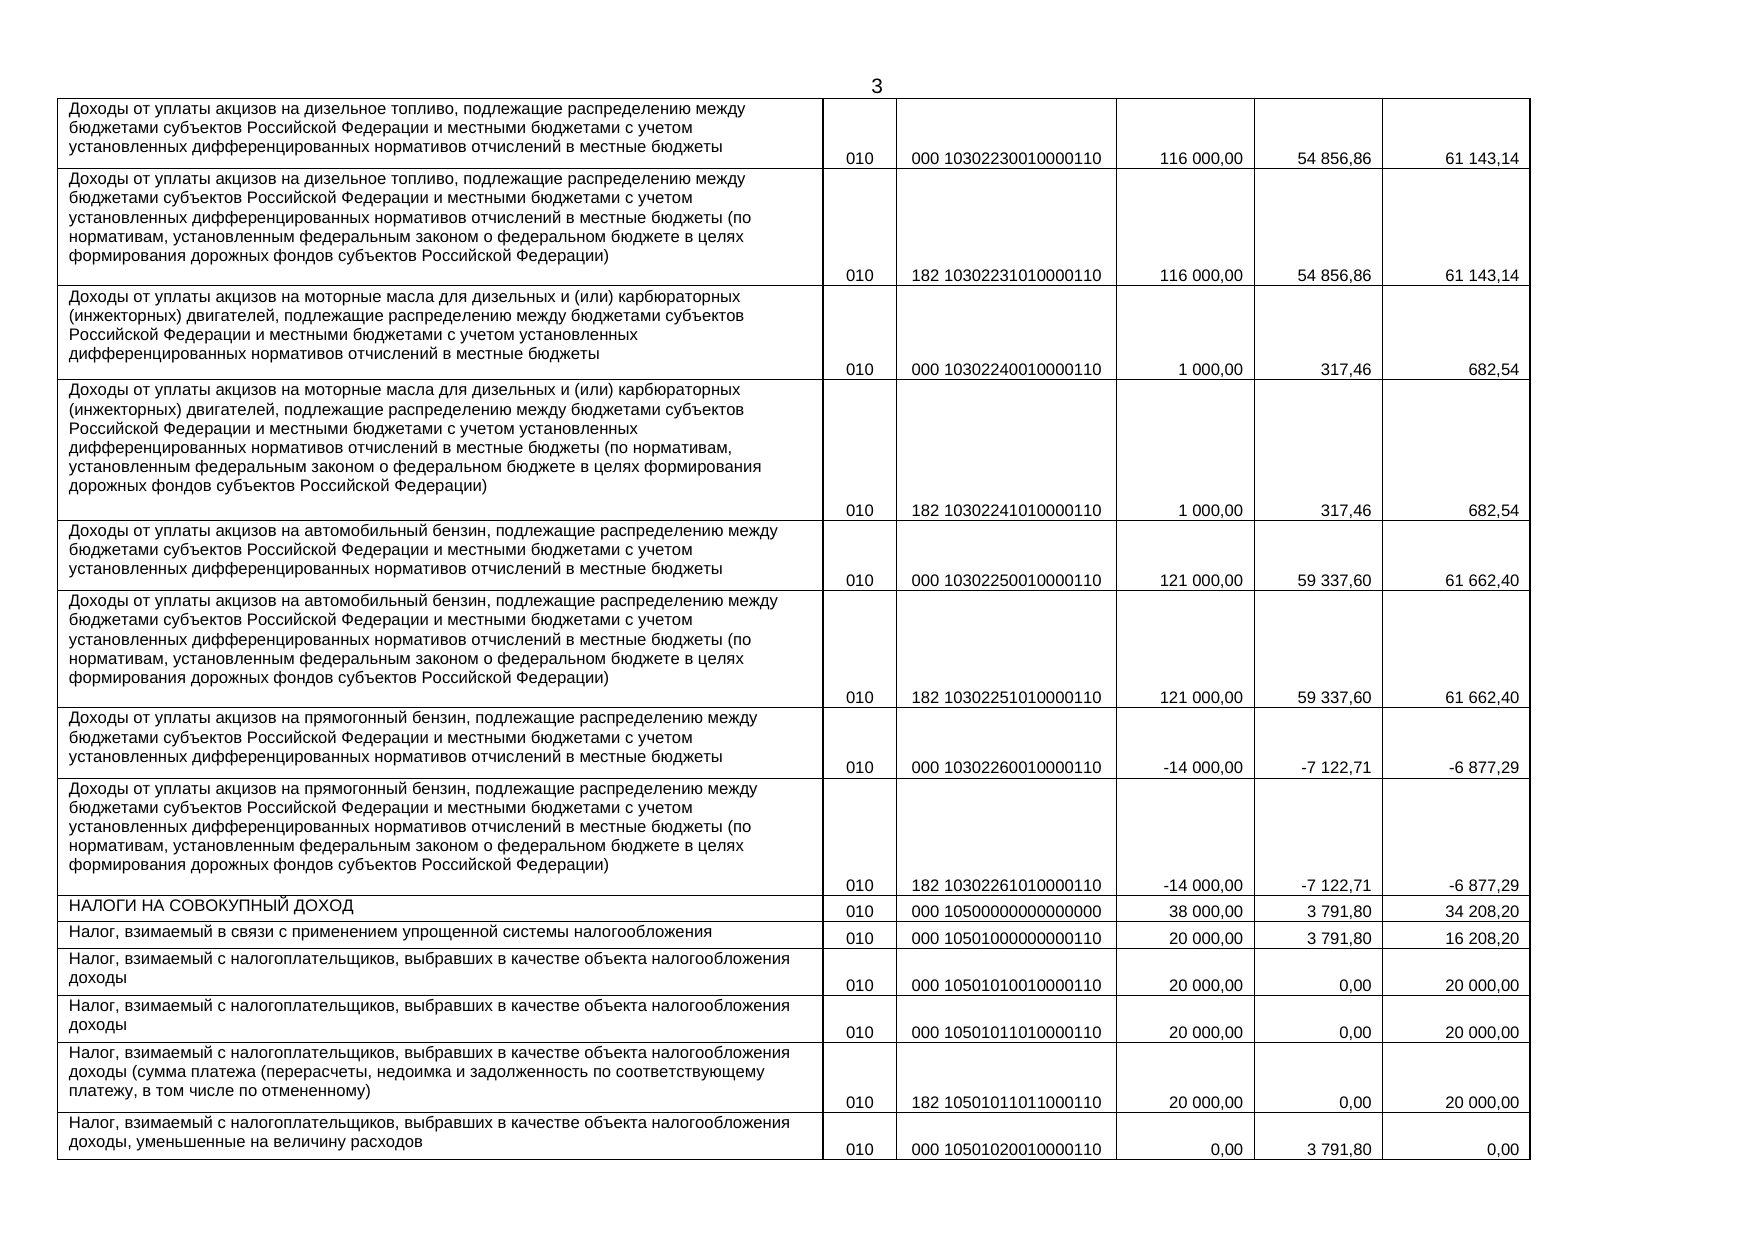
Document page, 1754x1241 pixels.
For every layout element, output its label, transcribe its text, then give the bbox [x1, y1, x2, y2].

table_cell 010 [824, 521, 896, 590]
table_cell 010 [824, 922, 896, 948]
table_cell 010 [824, 708, 896, 777]
table_cell 000 10501020010000110 [897, 1113, 1116, 1159]
table_cell 682,54 [1383, 286, 1529, 379]
table_cell 121 000,00 [1117, 591, 1254, 707]
table_cell 182 10302251010000110 [897, 591, 1116, 707]
table_cell 010 [824, 896, 896, 921]
table_cell 121 000,00 [1117, 521, 1254, 590]
table_cell 0,00 [1255, 949, 1382, 995]
table_cell 16 208,20 [1383, 922, 1529, 948]
table_cell 38 000,00 [1117, 896, 1254, 921]
table_cell -6 877,29 [1383, 708, 1529, 777]
table_cell Налог, взимаемый с налогоплательщиков, выбравших в качестве объекта налогообложения доходы (сумма платежа (перерасчеты, недоимка и задолженность по соответствующему платежу, в том числе по отмененному) [58, 1043, 822, 1112]
table_cell 000 10501010010000110 [897, 949, 1116, 995]
table_cell 0,00 [1117, 1113, 1254, 1159]
table_cell 61 143,14 [1383, 169, 1529, 285]
table_cell 182 10302261010000110 [897, 779, 1116, 895]
table_cell 34 208,20 [1383, 896, 1529, 921]
table_cell 010 [824, 286, 896, 379]
table_cell 682,54 [1383, 380, 1529, 520]
table_cell НАЛОГИ НА СОВОКУПНЫЙ ДОХОД [58, 896, 822, 921]
table_cell 010 [824, 380, 896, 520]
table_cell 20 000,00 [1117, 922, 1254, 948]
table_cell 61 143,14 [1383, 99, 1529, 168]
table_cell Налог, взимаемый с налогоплательщиков, выбравших в качестве объекта налогообложения доходы [58, 949, 822, 995]
table_cell 317,46 [1255, 380, 1382, 520]
table_cell 61 662,40 [1383, 591, 1529, 707]
table_cell -7 122,71 [1255, 779, 1382, 895]
table_cell 182 10302241010000110 [897, 380, 1116, 520]
table_cell 3 791,80 [1255, 1113, 1382, 1159]
table_cell Налог, взимаемый с налогоплательщиков, выбравших в качестве объекта налогообложения доходы, уменьшенные на величину расходов [58, 1113, 822, 1159]
table_cell 000 10302250010000110 [897, 521, 1116, 590]
table_cell 20 000,00 [1383, 1043, 1529, 1112]
table_cell Доходы от уплаты акцизов на прямогонный бензин, подлежащие распределению между бюджетами субъектов Российской Федерации и местными бюджетами с учетом установленных дифференцированных нормативов отчислений в местные бюджеты (по нормативам, установленным федеральным законом о федеральном бюджете в целях формирования дорожных фондов субъектов Российской Федерации) [58, 779, 822, 895]
table_cell 0,00 [1255, 1043, 1382, 1112]
table_cell 116 000,00 [1117, 99, 1254, 168]
table_cell 000 10501000000000110 [897, 922, 1116, 948]
table_cell 010 [824, 996, 896, 1042]
table_cell -14 000,00 [1117, 779, 1254, 895]
table_cell 20 000,00 [1117, 1043, 1254, 1112]
table_cell 0,00 [1255, 996, 1382, 1042]
table_cell 20 000,00 [1383, 996, 1529, 1042]
table_cell 182 10302231010000110 [897, 169, 1116, 285]
table_cell Доходы от уплаты акцизов на дизельное топливо, подлежащие распределению между бюджетами субъектов Российской Федерации и местными бюджетами с учетом установленных дифференцированных нормативов отчислений в местные бюджеты [58, 99, 822, 168]
table_cell 20 000,00 [1117, 949, 1254, 995]
table_cell 59 337,60 [1255, 521, 1382, 590]
table_cell 116 000,00 [1117, 169, 1254, 285]
table_cell 010 [824, 591, 896, 707]
table_cell 317,46 [1255, 286, 1382, 379]
table_cell 0,00 [1383, 1113, 1529, 1159]
table_cell 1 000,00 [1117, 380, 1254, 520]
table_cell Доходы от уплаты акцизов на моторные масла для дизельных и (или) карбюраторных (инжекторных) двигателей, подлежащие распределению между бюджетами субъектов Российской Федерации и местными бюджетами с учетом установленных дифференцированных нормативов отчислений в местные бюджеты [58, 286, 822, 379]
table_cell 3 791,80 [1255, 896, 1382, 921]
table_cell 010 [824, 99, 896, 168]
table_cell 3 791,80 [1255, 922, 1382, 948]
table_cell 000 10500000000000000 [897, 896, 1116, 921]
table_cell 182 10501011011000110 [897, 1043, 1116, 1112]
table_cell 1 000,00 [1117, 286, 1254, 379]
table_cell -14 000,00 [1117, 708, 1254, 777]
table_cell Доходы от уплаты акцизов на автомобильный бензин, подлежащие распределению между бюджетами субъектов Российской Федерации и местными бюджетами с учетом установленных дифференцированных нормативов отчислений в местные бюджеты [58, 521, 822, 590]
table_cell 54 856,86 [1255, 169, 1382, 285]
table_cell 000 10302240010000110 [897, 286, 1116, 379]
table_cell -6 877,29 [1383, 779, 1529, 895]
table_cell 000 10302260010000110 [897, 708, 1116, 777]
table_cell 20 000,00 [1117, 996, 1254, 1042]
table_cell Доходы от уплаты акцизов на прямогонный бензин, подлежащие распределению между бюджетами субъектов Российской Федерации и местными бюджетами с учетом установленных дифференцированных нормативов отчислений в местные бюджеты [58, 708, 822, 777]
table_cell 010 [824, 779, 896, 895]
table_cell 59 337,60 [1255, 591, 1382, 707]
table_cell 010 [824, 949, 896, 995]
table_cell 010 [824, 1113, 896, 1159]
table_cell 000 10302230010000110 [897, 99, 1116, 168]
table_cell Налог, взимаемый в связи с применением упрощенной системы налогообложения [58, 922, 822, 948]
table_cell 20 000,00 [1383, 949, 1529, 995]
table_cell 000 10501011010000110 [897, 996, 1116, 1042]
table_cell -7 122,71 [1255, 708, 1382, 777]
table_cell Доходы от уплаты акцизов на моторные масла для дизельных и (или) карбюраторных (инжекторных) двигателей, подлежащие распределению между бюджетами субъектов Российской Федерации и местными бюджетами с учетом установленных дифференцированных нормативов отчислений в местные бюджеты (по нормативам, установленным федеральным законом о федеральном бюджете в целях формирования дорожных фондов субъектов Российской Федерации) [58, 380, 822, 520]
table_cell Налог, взимаемый с налогоплательщиков, выбравших в качестве объекта налогообложения доходы [58, 996, 822, 1042]
table_cell 010 [824, 1043, 896, 1112]
table_cell Доходы от уплаты акцизов на дизельное топливо, подлежащие распределению между бюджетами субъектов Российской Федерации и местными бюджетами с учетом установленных дифференцированных нормативов отчислений в местные бюджеты (по нормативам, установленным федеральным законом о федеральном бюджете в целях формирования дорожных фондов субъектов Российской Федерации) [58, 169, 822, 285]
table_cell Доходы от уплаты акцизов на автомобильный бензин, подлежащие распределению между бюджетами субъектов Российской Федерации и местными бюджетами с учетом установленных дифференцированных нормативов отчислений в местные бюджеты (по нормативам, установленным федеральным законом о федеральном бюджете в целях формирования дорожных фондов субъектов Российской Федерации) [58, 591, 822, 707]
table_cell 010 [824, 169, 896, 285]
table_cell 61 662,40 [1383, 521, 1529, 590]
table_cell 54 856,86 [1255, 99, 1382, 168]
